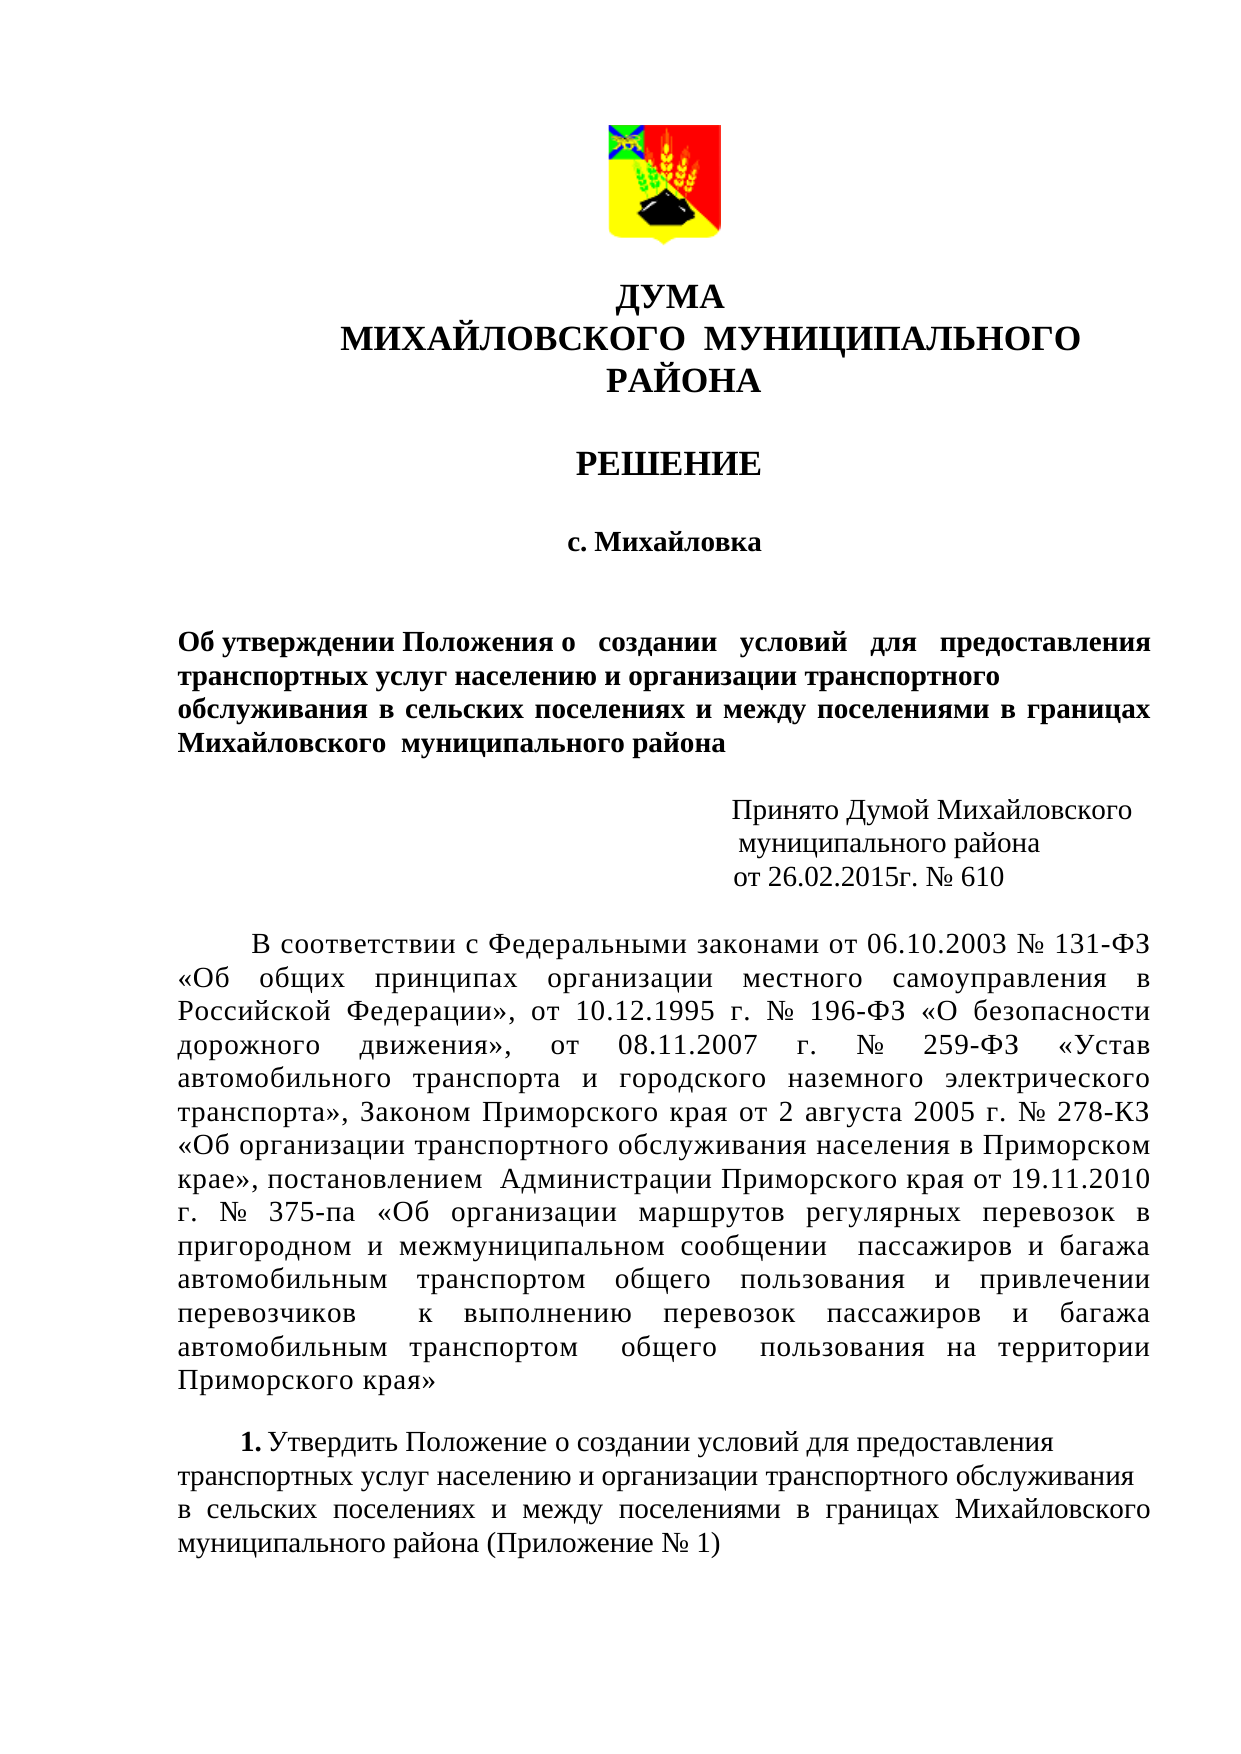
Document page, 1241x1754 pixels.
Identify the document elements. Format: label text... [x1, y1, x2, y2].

text РАЙОНА [270, 359, 1152, 400]
text транспортных услуг населению и организации транспортного обслуживания [177, 1458, 1152, 1492]
text 1. Утвердить Положение о создании условий для предоставления [177, 1424, 1152, 1458]
text Об утверждении Положения о создании условий для предоставления транспортных услуг населению и организации транспортного [177, 624, 1152, 691]
text в сельских поселениях и между поселениями в границах Михайловского муниципального района (Приложение № 1) [177, 1492, 1152, 1559]
picture [608, 125, 721, 251]
text РЕШЕНИЕ [177, 442, 1152, 483]
text В соответствии с Федеральными законами от 06.10.2003 № 131-ФЗ «Об общих принципах организации местного самоуправления в Российской Федерации», от 10.12.1995 г. № 196-ФЗ «О безопасности дорожного движения», от 08.11.2007 г. № 259-ФЗ «Устав автомобильного транспорта и городского наземного электрического транспорта», Законом Приморского края от 2 августа . № 278-КЗ «Об организации транспортного обслуживания населения в Приморском крае», постановлением Администрации Приморского края от 19.11.2010 г. № 375-па «Об организации маршрутов регулярных перевозок в пригородном и межмуниципальном сообщении пассажиров и багажа автомобильным транспортом общего пользования и привлечении перевозчиков к выполнению перевозок пассажиров и багажа автомобильным транспортом общего пользования на территории Приморского края» [177, 926, 1152, 1396]
text от 26.02.2015г. № 610 [177, 859, 1152, 893]
text МИХАЙЛОВСКОГО МУНИЦИПАЛЬНОГО [270, 317, 1152, 358]
text Принято Думой Михайловского [177, 792, 1152, 826]
text ДУМА [188, 144, 1152, 316]
text муниципального района [177, 826, 1152, 859]
text с. Михайловка [177, 524, 1152, 557]
text обслуживания в сельских поселениях и между поселениями в границах Михайловского муниципального района [177, 691, 1152, 758]
